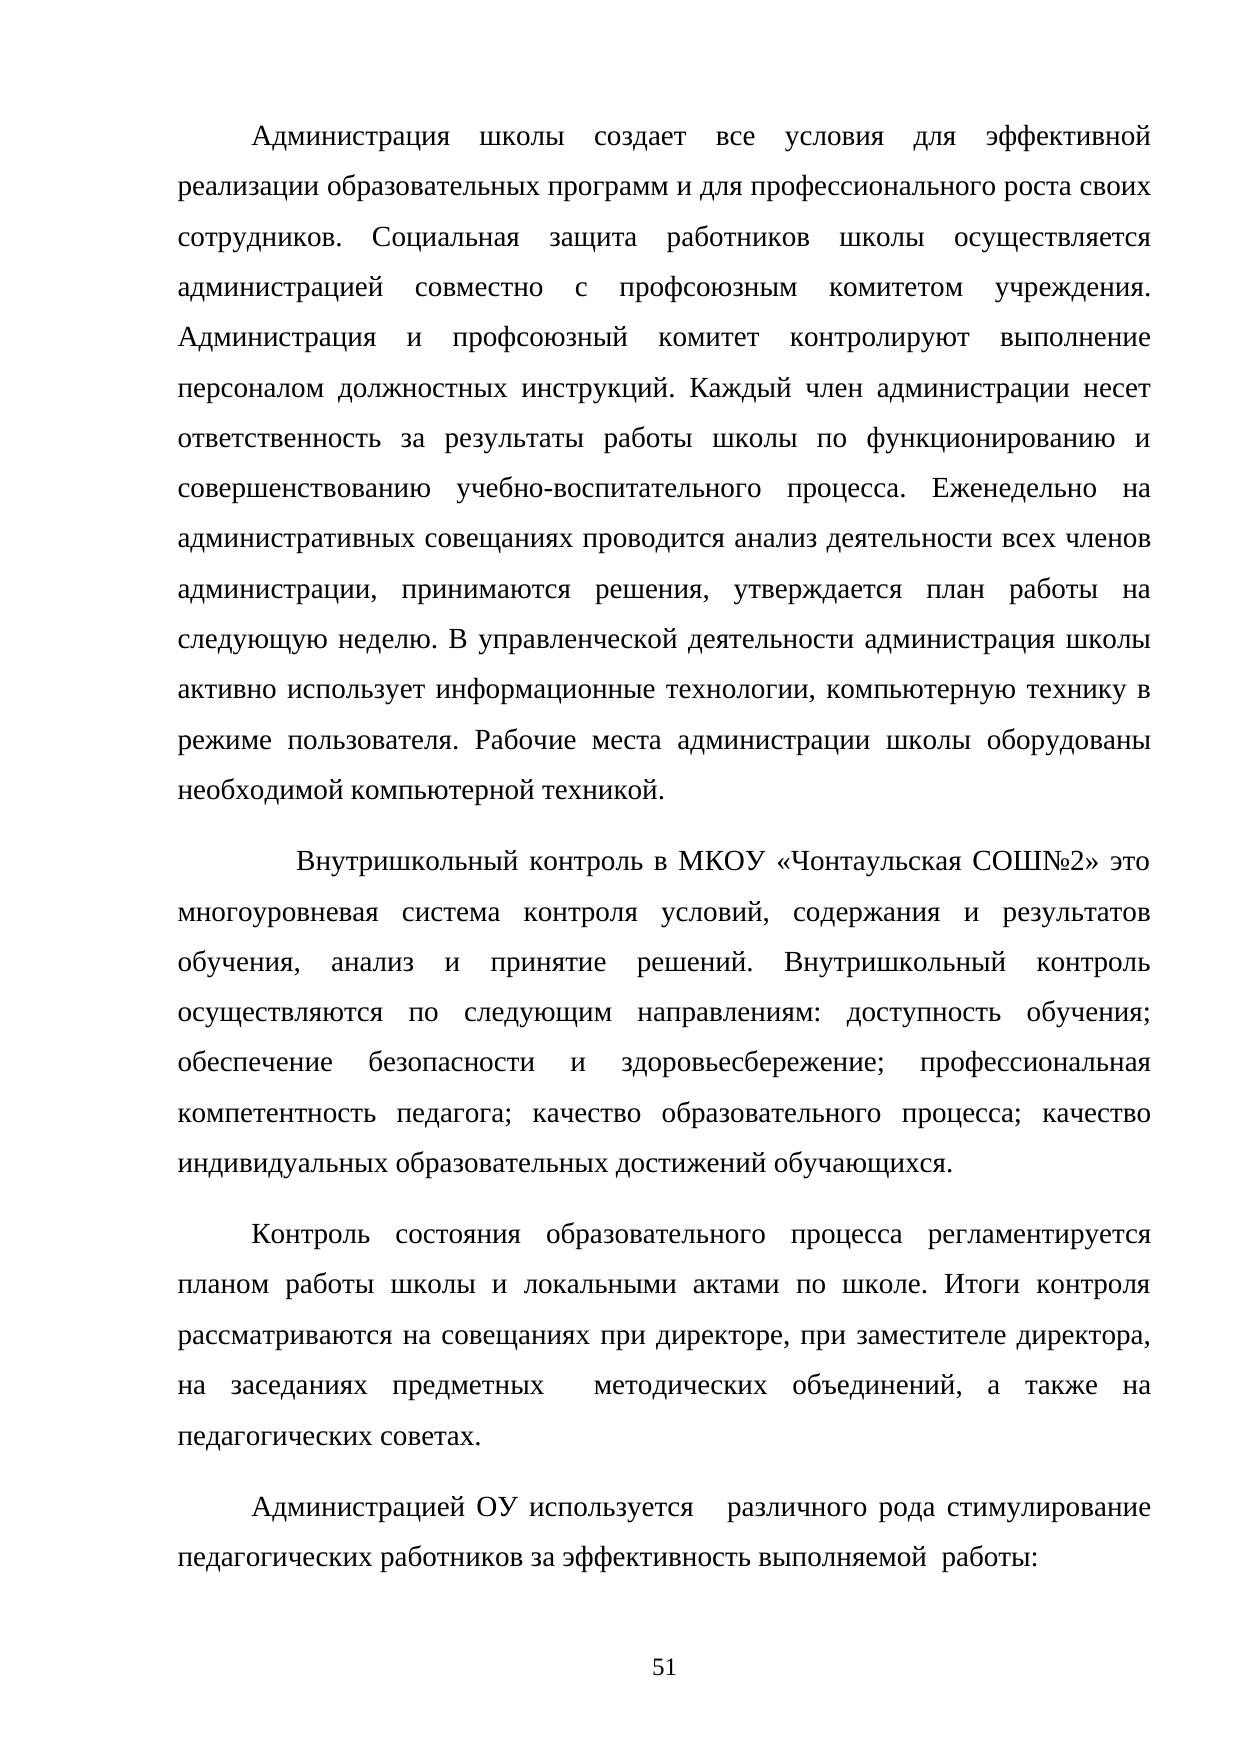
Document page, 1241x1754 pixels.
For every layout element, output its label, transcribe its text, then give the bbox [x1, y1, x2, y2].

text Контроль состояния образовательного процесса регламентируется планом работы школы и локальными актами по школе. Итоги контроля рассматриваются на совещаниях при директоре, при заместителе директора, на заседаниях предметных методических объединений, а также на педагогических советах. [177, 1216, 1152, 1451]
text Администрацией ОУ используется различного рода стимулирование педагогических работников за эффективность выполняемой работы: [177, 1489, 1152, 1573]
text Внутришкольный контроль в МКОУ «Чонтаульская СОШ№2» это многоуровневая система контроля условий, содержания и результатов обучения, анализ и принятие решений. Внутришкольный контроль осуществляются по следующим направлениям: доступность обучения; обеспечение безопасности и здоровьесбережение; профессиональная компетентность педагога; качество образовательного процесса; качество индивидуальных образовательных достижений обучающихся. [177, 843, 1152, 1179]
text Администрация школы создает все условия для эффективной реализации образовательных программ и для профессионального роста своих сотрудников. Социальная защита работников школы осуществляется администрацией совместно с профсоюзным комитетом учреждения. Администрация и профсоюзный комитет контролируют выполнение персоналом должностных инструкций. Каждый член администрации несет ответственность за результаты работы школы по функционированию и совершенствованию учебно-воспитательного процесса. Еженедельно на административных совещаниях проводится анализ деятельности всех членов администрации, принимаются решения, утверждается план работы на следующую неделю. В управленческой деятельности администрация школы активно использует информационные технологии, компьютерную технику в режиме пользователя. Рабочие места администрации школы оборудованы необходимой компьютерной техникой. [177, 118, 1152, 806]
